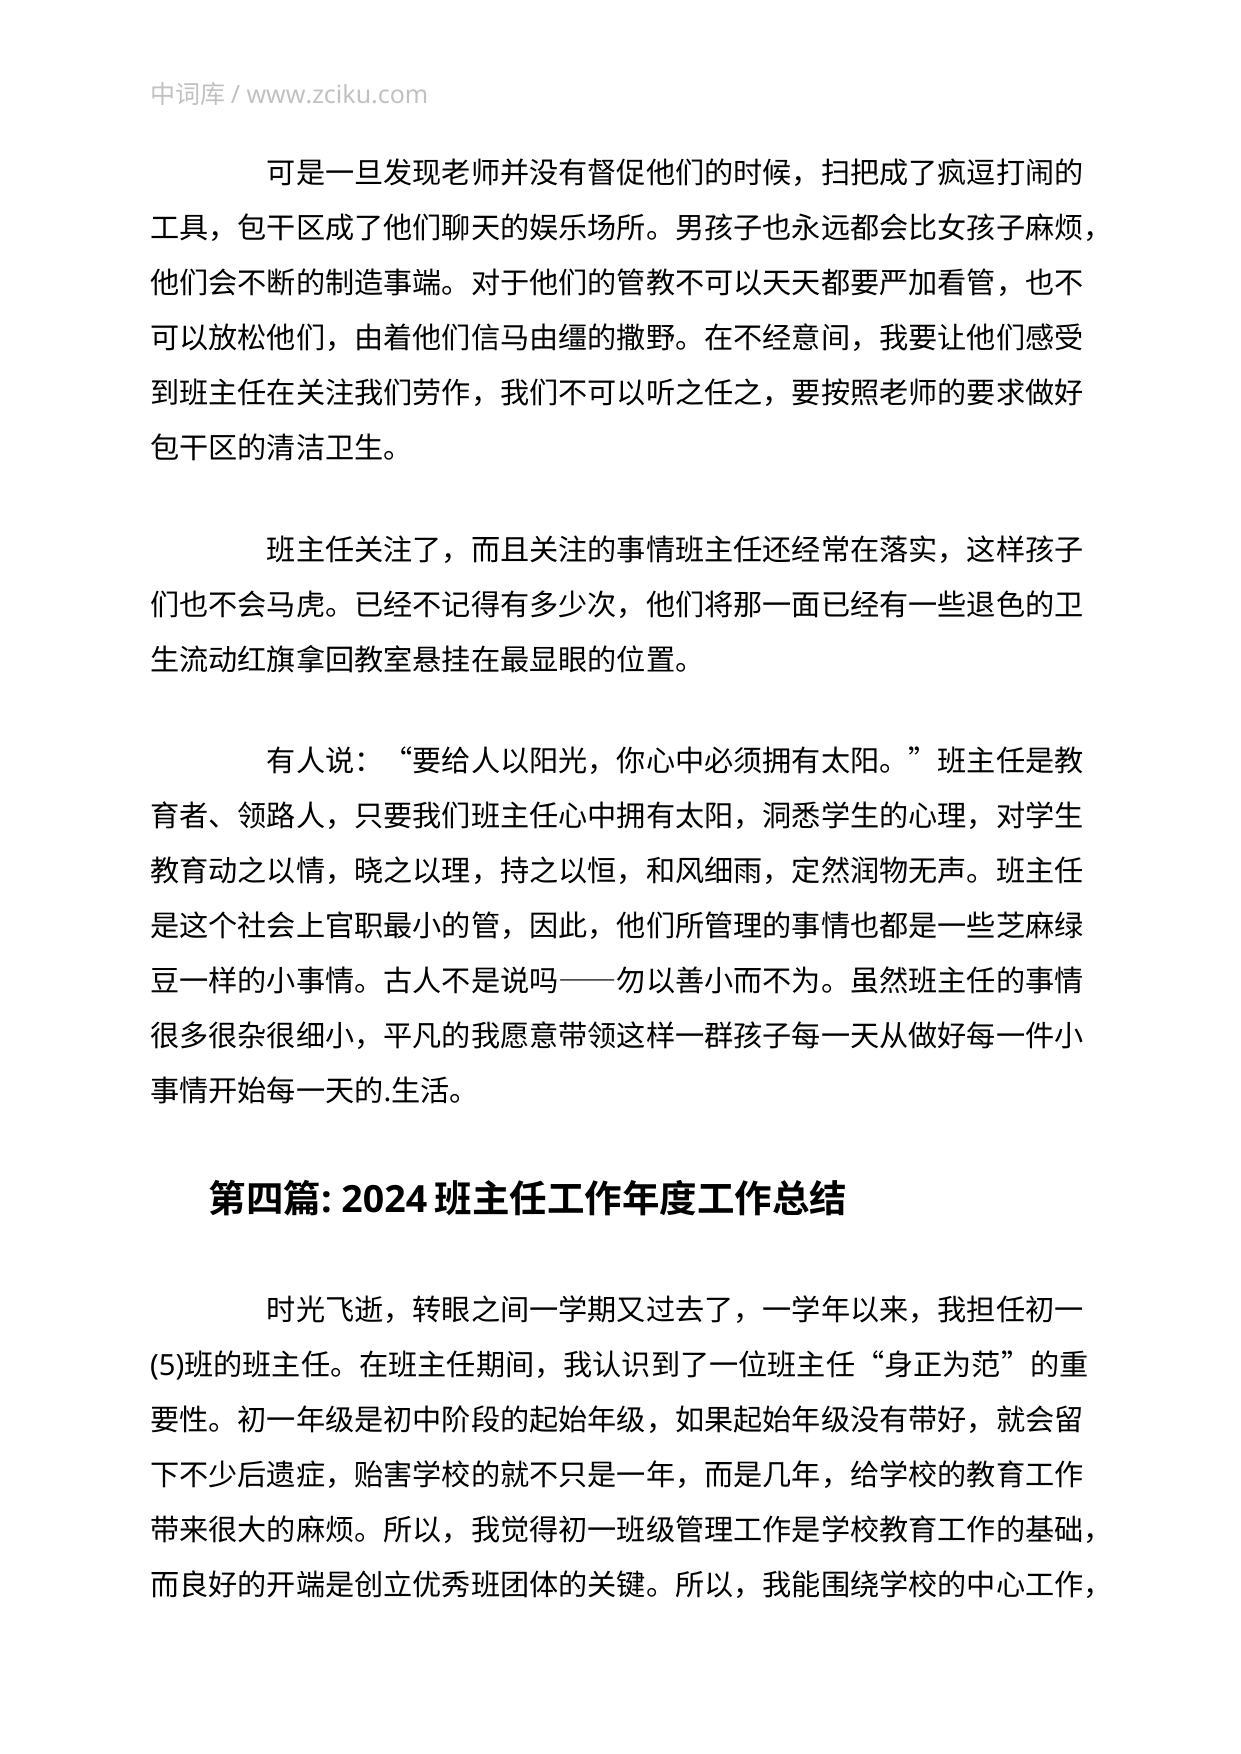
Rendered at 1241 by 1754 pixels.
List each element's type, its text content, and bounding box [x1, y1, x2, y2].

text 有人说：“要给人以阳光，你心中必须拥有太阳。”班主任是教育者、领路人，只要我们班主任心中拥有太阳，洞悉学生的心理，对学生教育动之以情，晓之以理，持之以恒，和风细雨，定然润物无声。班主任是这个社会上官职最小的管，因此，他们所管理的事情也都是一些芝麻绿豆一样的小事情。古人不是说吗——勿以善小而不为。虽然班主任的事情很多很杂很细小，平凡的我愿意带领这样一群孩子每一天从做好每一件小事情开始每一天的.生活。 [150, 738, 1090, 1109]
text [150, 1287, 1090, 1604]
text 第四篇: 2024班主任工作年度工作总结 [150, 1169, 1090, 1224]
text 班主任关注了，而且关注的事情班主任还经常在落实，这样孩子们也不会马虎。已经不记得有多少次，他们将那一面已经有一些退色的卫生流动红旗拿回教室悬挂在最显眼的位置。 [150, 526, 1090, 678]
text 可是一旦发现老师并没有督促他们的时候，扫把成了疯逗打闹的工具，包干区成了他们聊天的娱乐场所。男孩子也永远都会比女孩子麻烦，他们会不断的制造事端。对于他们的管教不可以天天都要严加看管，也不可以放松他们，由着他们信马由缰的撒野。在不经意间，我要让他们感受到班主任在关注我们劳作，我们不可以听之任之，要按照老师的要求做好包干区的清洁卫生。 [150, 150, 1090, 467]
